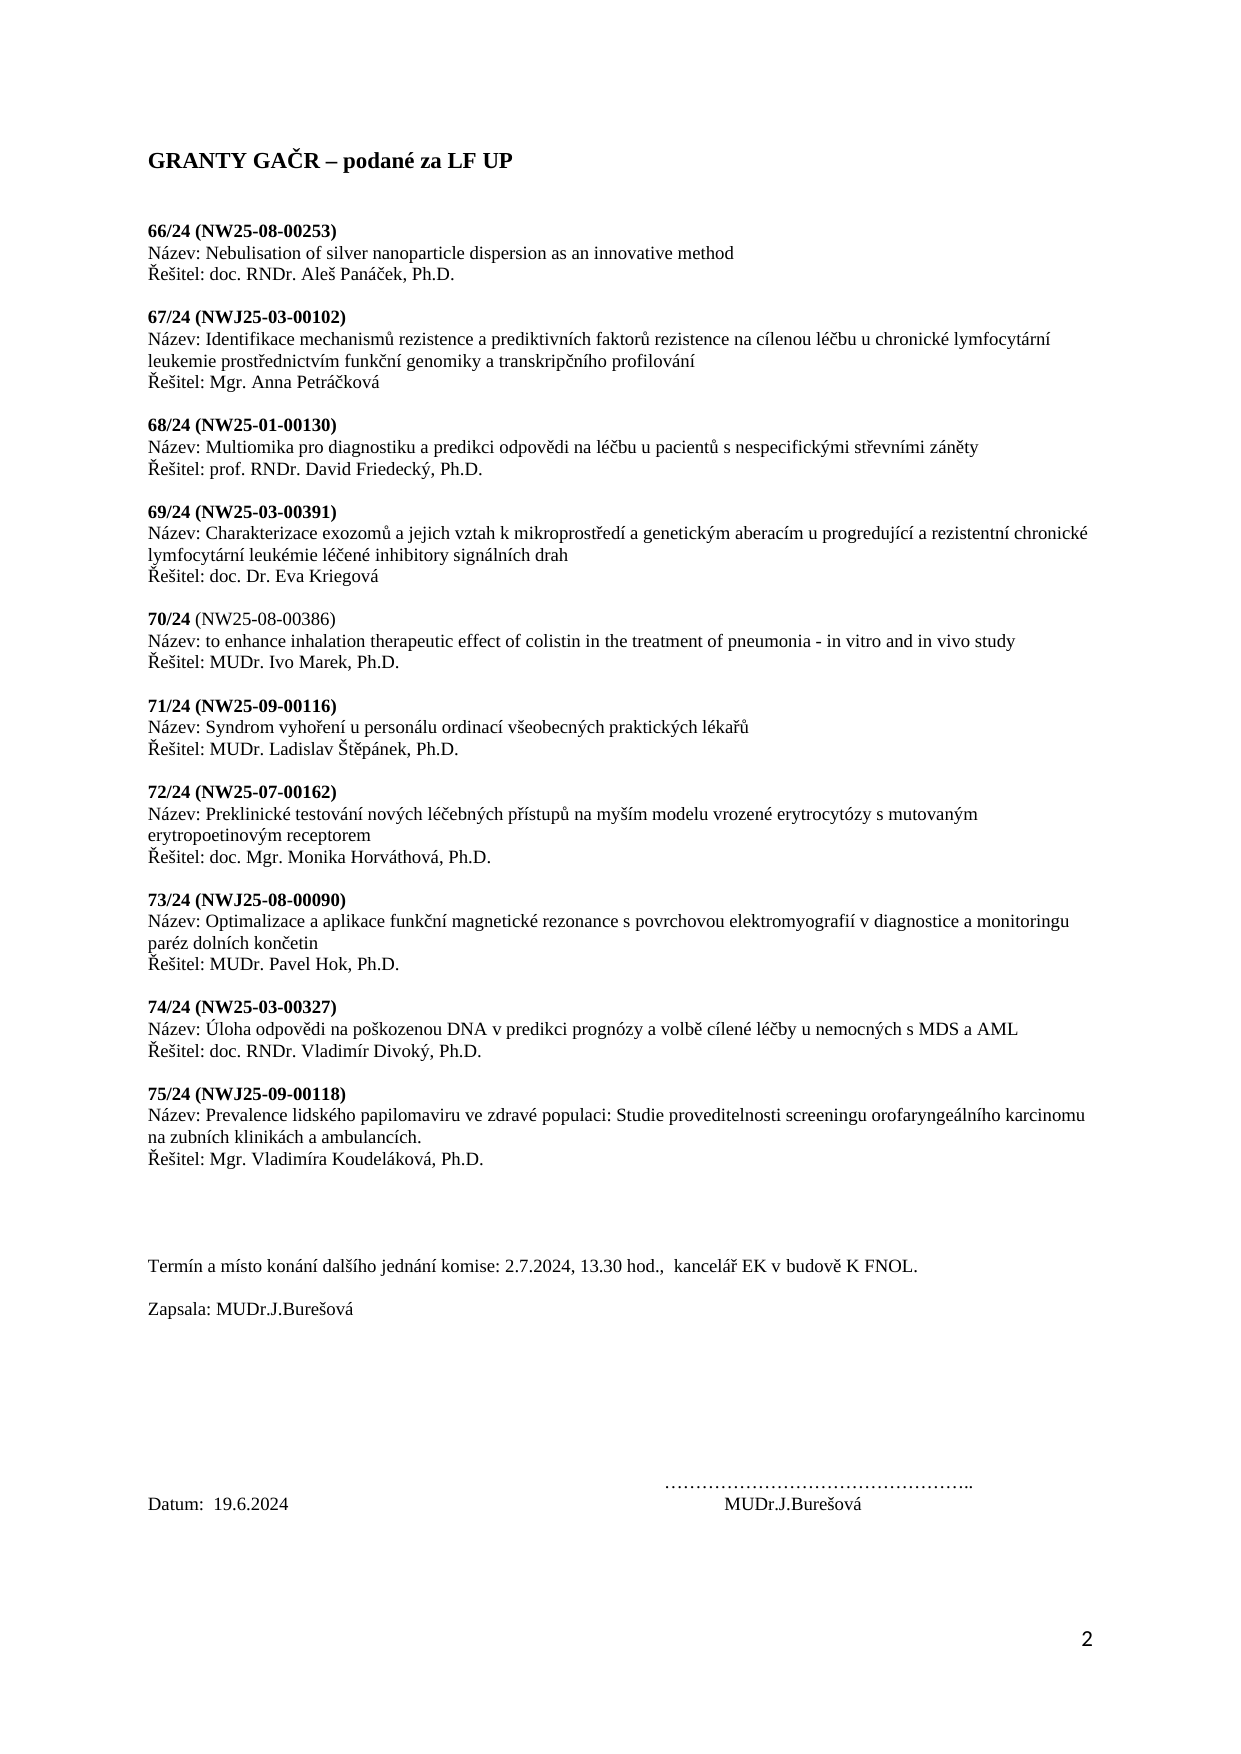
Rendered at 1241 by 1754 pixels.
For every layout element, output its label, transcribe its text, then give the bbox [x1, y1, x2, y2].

text 70/24 (NW25-08-00386) [148, 608, 1093, 630]
text Řešitel: prof. RNDr. David Friedecký, Ph.D. [148, 457, 1093, 479]
text Název: to enhance inhalation therapeutic effect of colistin in the treatment of pneumonia - in vitro and in vivo study [148, 630, 1093, 651]
text Název: Identifikace mechanismů rezistence a prediktivních faktorů rezistence na cílenou léčbu u chronické lymfocytární leukemie prostřednictvím funkční genomiky a transkripčního profilování [148, 328, 1093, 371]
text Řešitel: MUDr. Ivo Marek, Ph.D. [148, 651, 1093, 673]
text 75/24 (NWJ25-09-00118) [148, 1083, 1093, 1104]
text Řešitel: doc. RNDr. Aleš Panáček, Ph.D. [148, 263, 1093, 285]
text Název: Preklinické testování nových léčebných přístupů na myším modelu vrozené erytrocytózy s mutovaným erytropoetinovým receptorem [148, 802, 1093, 846]
text Název: Prevalence lidského papilomaviru ve zdravé populaci: Studie proveditelnosti screeningu orofaryngeálního karcinomu na zubních klinikách a ambulancích. [148, 1104, 1093, 1147]
text 66/24 (NW25-08-00253) [148, 220, 1093, 242]
text 68/24 (NW25-01-00130) [148, 414, 1093, 436]
text ………………………………………….. [664, 1471, 1093, 1492]
text Řešitel: doc. Mgr. Monika Horváthová, Ph.D. [148, 846, 1093, 867]
text Řešitel: Mgr. Vladimíra Koudeláková, Ph.D. [148, 1147, 1093, 1169]
text Řešitel: MUDr. Ladislav Štěpánek, Ph.D. [148, 738, 1093, 759]
text Název: Úloha odpovědi na poškozenou DNA v predikci prognózy a volbě cílené léčby u nemocných s MDS a AML [148, 1018, 1093, 1039]
text Řešitel: Mgr. Anna Petráčková [148, 371, 1093, 393]
text Datum: 19.6.2024 MUDr.J.Burešová [148, 1492, 1093, 1514]
text Název: Nebulisation of silver nanoparticle dispersion as an innovative method [148, 242, 1093, 263]
text Název: Charakterizace exozomů a jejich vztah k mikroprostředí a genetickým aberacím u progredující a rezistentní chronické lymfocytární leukémie léčené inhibitory signálních drah [148, 522, 1093, 565]
text 67/24 (NWJ25-03-00102) [148, 306, 1093, 328]
text Řešitel: MUDr. Pavel Hok, Ph.D. [148, 953, 1093, 975]
text GRANTY GAČR – podané za LF UP [148, 148, 1093, 174]
text 71/24 (NW25-09-00116) [148, 694, 1093, 716]
text 72/24 (NW25-07-00162) [148, 781, 1093, 802]
text Zapsala: MUDr.J.Burešová [148, 1298, 1093, 1320]
text 74/24 (NW25-03-00327) [148, 996, 1093, 1018]
text Název: Optimalizace a aplikace funkční magnetické rezonance s povrchovou elektromyografií v diagnostice a monitoringu paréz dolních končetin [148, 910, 1093, 953]
text 73/24 (NWJ25-08-00090) [148, 889, 1093, 910]
text 69/24 (NW25-03-00391) [148, 501, 1093, 522]
text Název: Multiomika pro diagnostiku a predikci odpovědi na léčbu u pacientů s nespecifickými střevními záněty [148, 436, 1093, 457]
text Řešitel: doc. Dr. Eva Kriegová [148, 565, 1093, 587]
text Řešitel: doc. RNDr. Vladimír Divoký, Ph.D. [148, 1039, 1093, 1061]
text Termín a místo konání dalšího jednání komise: 2.7.2024, 13.30 hod., kancelář EK v budově K FNOL. [148, 1255, 1093, 1277]
text Název: Syndrom vyhoření u personálu ordinací všeobecných praktických lékařů [148, 716, 1093, 738]
